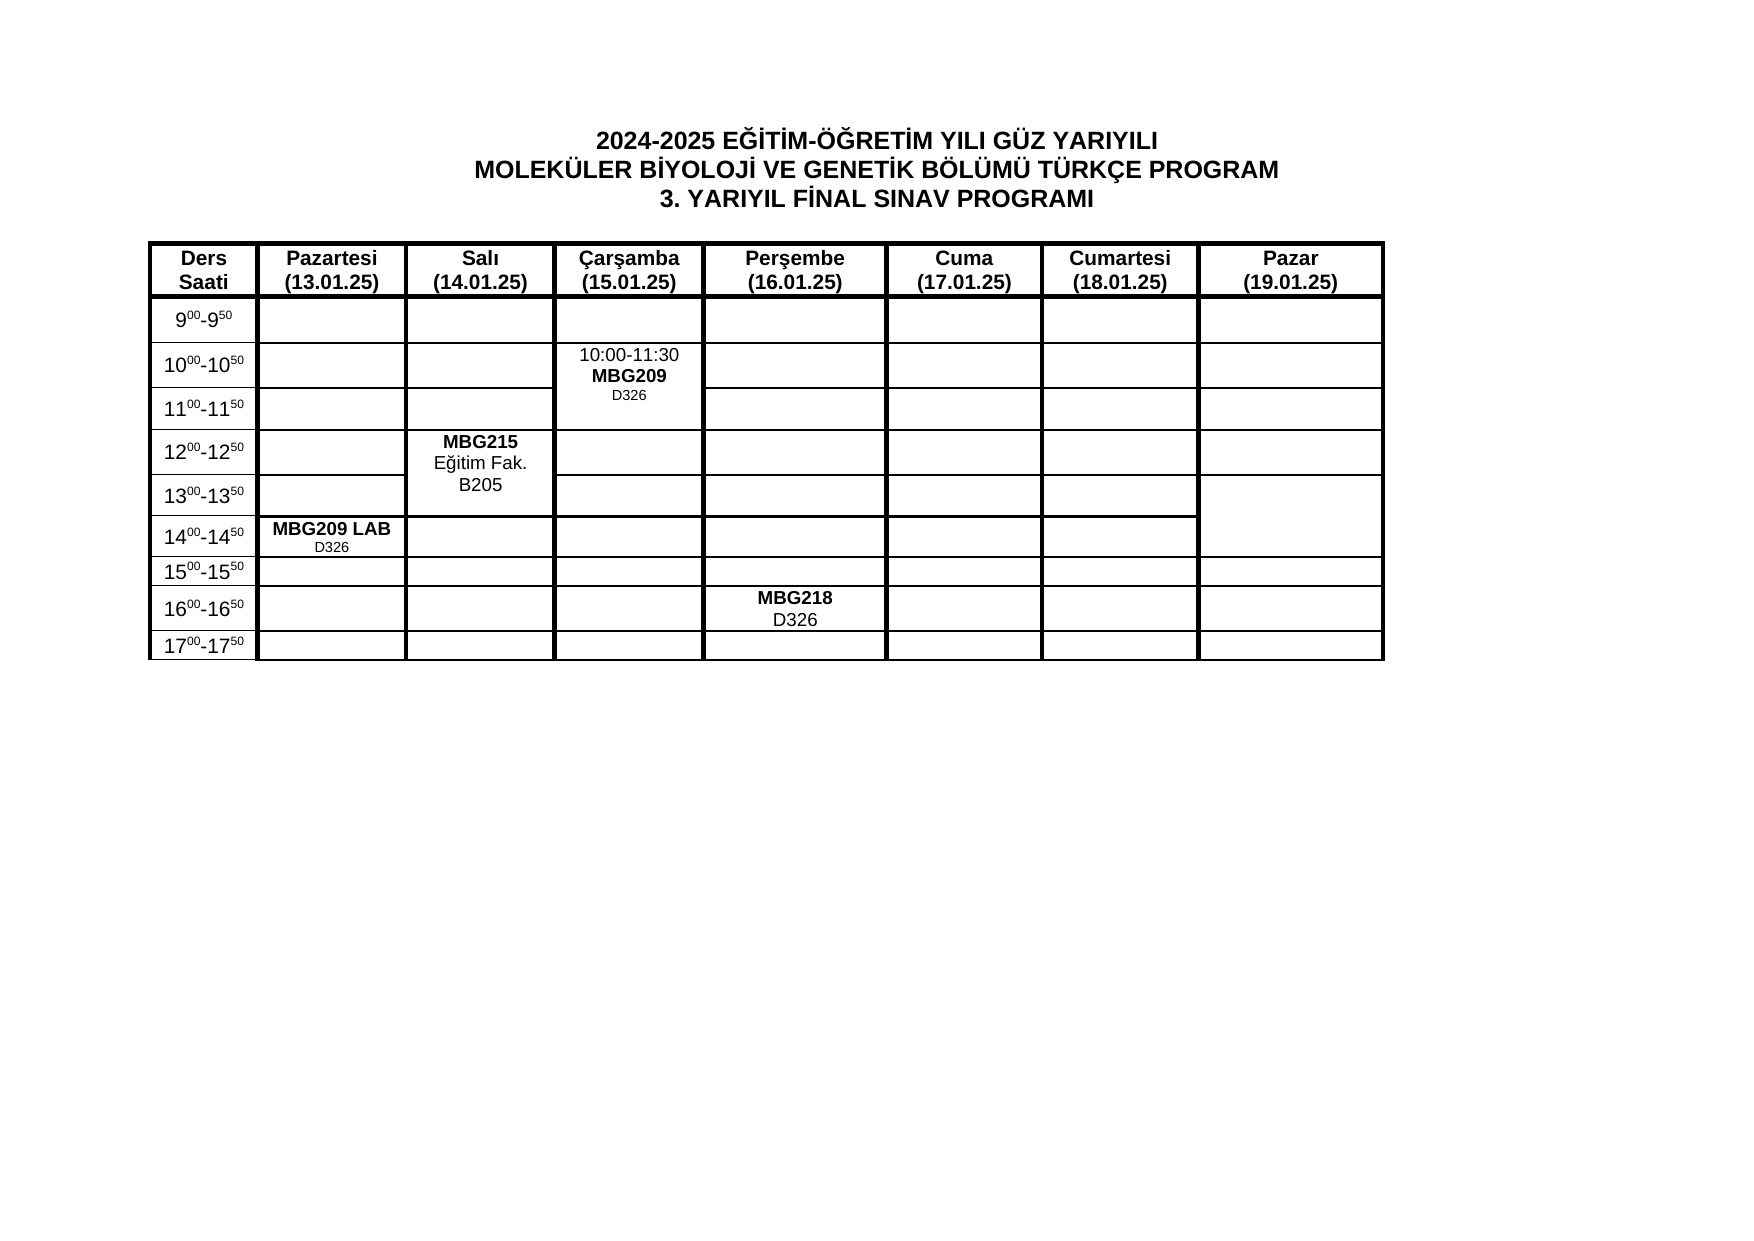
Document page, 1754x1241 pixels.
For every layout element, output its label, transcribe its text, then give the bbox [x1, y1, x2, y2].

table_cell 900-950 [152, 299, 255, 342]
table_cell [1201, 299, 1381, 342]
table_cell [1044, 299, 1196, 342]
table_cell MBG209 LAB D326 [260, 518, 404, 556]
table_cell [260, 587, 404, 630]
table_header Ders Saati [152, 246, 255, 294]
table_cell [889, 299, 1040, 342]
table_cell MBG218 D326 [706, 587, 884, 630]
table_cell [260, 389, 404, 428]
table_cell [260, 344, 404, 387]
table_cell [889, 558, 1040, 585]
table_header Perşembe (16.01.25) [706, 246, 884, 294]
table_cell [557, 558, 701, 585]
table_cell [1201, 389, 1381, 428]
table_cell [408, 299, 552, 342]
table_cell 1600-1650 [152, 586, 255, 630]
table_cell [1201, 632, 1381, 659]
table_cell [1201, 476, 1381, 556]
table_cell [1044, 587, 1196, 630]
table_cell [1201, 558, 1381, 585]
table_cell [1044, 518, 1196, 556]
table_cell [1044, 389, 1196, 428]
table_cell [706, 431, 884, 474]
table_cell [706, 476, 884, 515]
table_header Cumartesi (18.01.25) [1044, 246, 1196, 294]
table_cell [260, 431, 404, 474]
table_cell [1201, 344, 1381, 387]
table_cell 1000-1050 [152, 343, 255, 387]
text MOLEKÜLER BİYOLOJİ VE GENETİK BÖLÜMÜ TÜRKÇE PROGRAM [148, 155, 1606, 184]
table_cell 1300-1350 [152, 475, 255, 515]
table_cell [408, 518, 552, 556]
table_header Çarşamba (15.01.25) [557, 246, 701, 294]
table_header Pazartesi (13.01.25) [260, 246, 404, 294]
table_header Salı (14.01.25) [408, 246, 552, 294]
table_cell [408, 389, 552, 428]
table_cell [557, 518, 701, 556]
table_header Pazar (19.01.25) [1201, 246, 1381, 294]
table_cell [889, 476, 1040, 515]
table_cell MBG215 Eğitim Fak. B205 [408, 431, 552, 515]
table_cell 1100-1150 [152, 388, 255, 428]
text 2024-2025 EĞİTİM-ÖĞRETİM YILI GÜZ YARIYILI [148, 126, 1606, 155]
table_cell [1044, 558, 1196, 585]
table_cell [889, 632, 1040, 659]
table_cell [1044, 632, 1196, 659]
table_cell [260, 558, 404, 585]
table_cell [1044, 344, 1196, 387]
table_cell [408, 558, 552, 585]
table_cell [706, 389, 884, 428]
table_cell [408, 587, 552, 630]
table_cell [706, 299, 884, 342]
table_cell 1400-1450 [152, 516, 255, 556]
table_cell 1500-1550 [152, 557, 255, 585]
table_cell [1044, 431, 1196, 474]
table_cell [706, 518, 884, 556]
table_cell [260, 476, 404, 515]
table_cell [260, 632, 404, 659]
table_cell [557, 431, 701, 474]
table_cell [557, 299, 701, 342]
table_cell [889, 518, 1040, 556]
table_cell [706, 558, 884, 585]
table_cell [889, 587, 1040, 630]
table_cell 10:00-11:30 MBG209 D326 [557, 344, 701, 428]
table_cell [706, 632, 884, 659]
table_cell [260, 299, 404, 342]
table_cell [889, 344, 1040, 387]
table_cell [408, 344, 552, 387]
text 3. YARIYIL FİNAL SINAV PROGRAMI [148, 184, 1606, 212]
table_cell [1044, 476, 1196, 515]
table_cell [889, 431, 1040, 474]
table_cell [706, 344, 884, 387]
table_header Cuma (17.01.25) [889, 246, 1040, 294]
table_cell [1201, 431, 1381, 474]
table_cell [557, 632, 701, 659]
table_cell [557, 587, 701, 630]
table_cell 1200-1250 [152, 430, 255, 474]
table_cell [557, 476, 701, 515]
table_cell [889, 389, 1040, 428]
table_cell [1201, 587, 1381, 630]
table_cell [408, 632, 552, 659]
table_cell 1700-1750 [152, 631, 255, 659]
